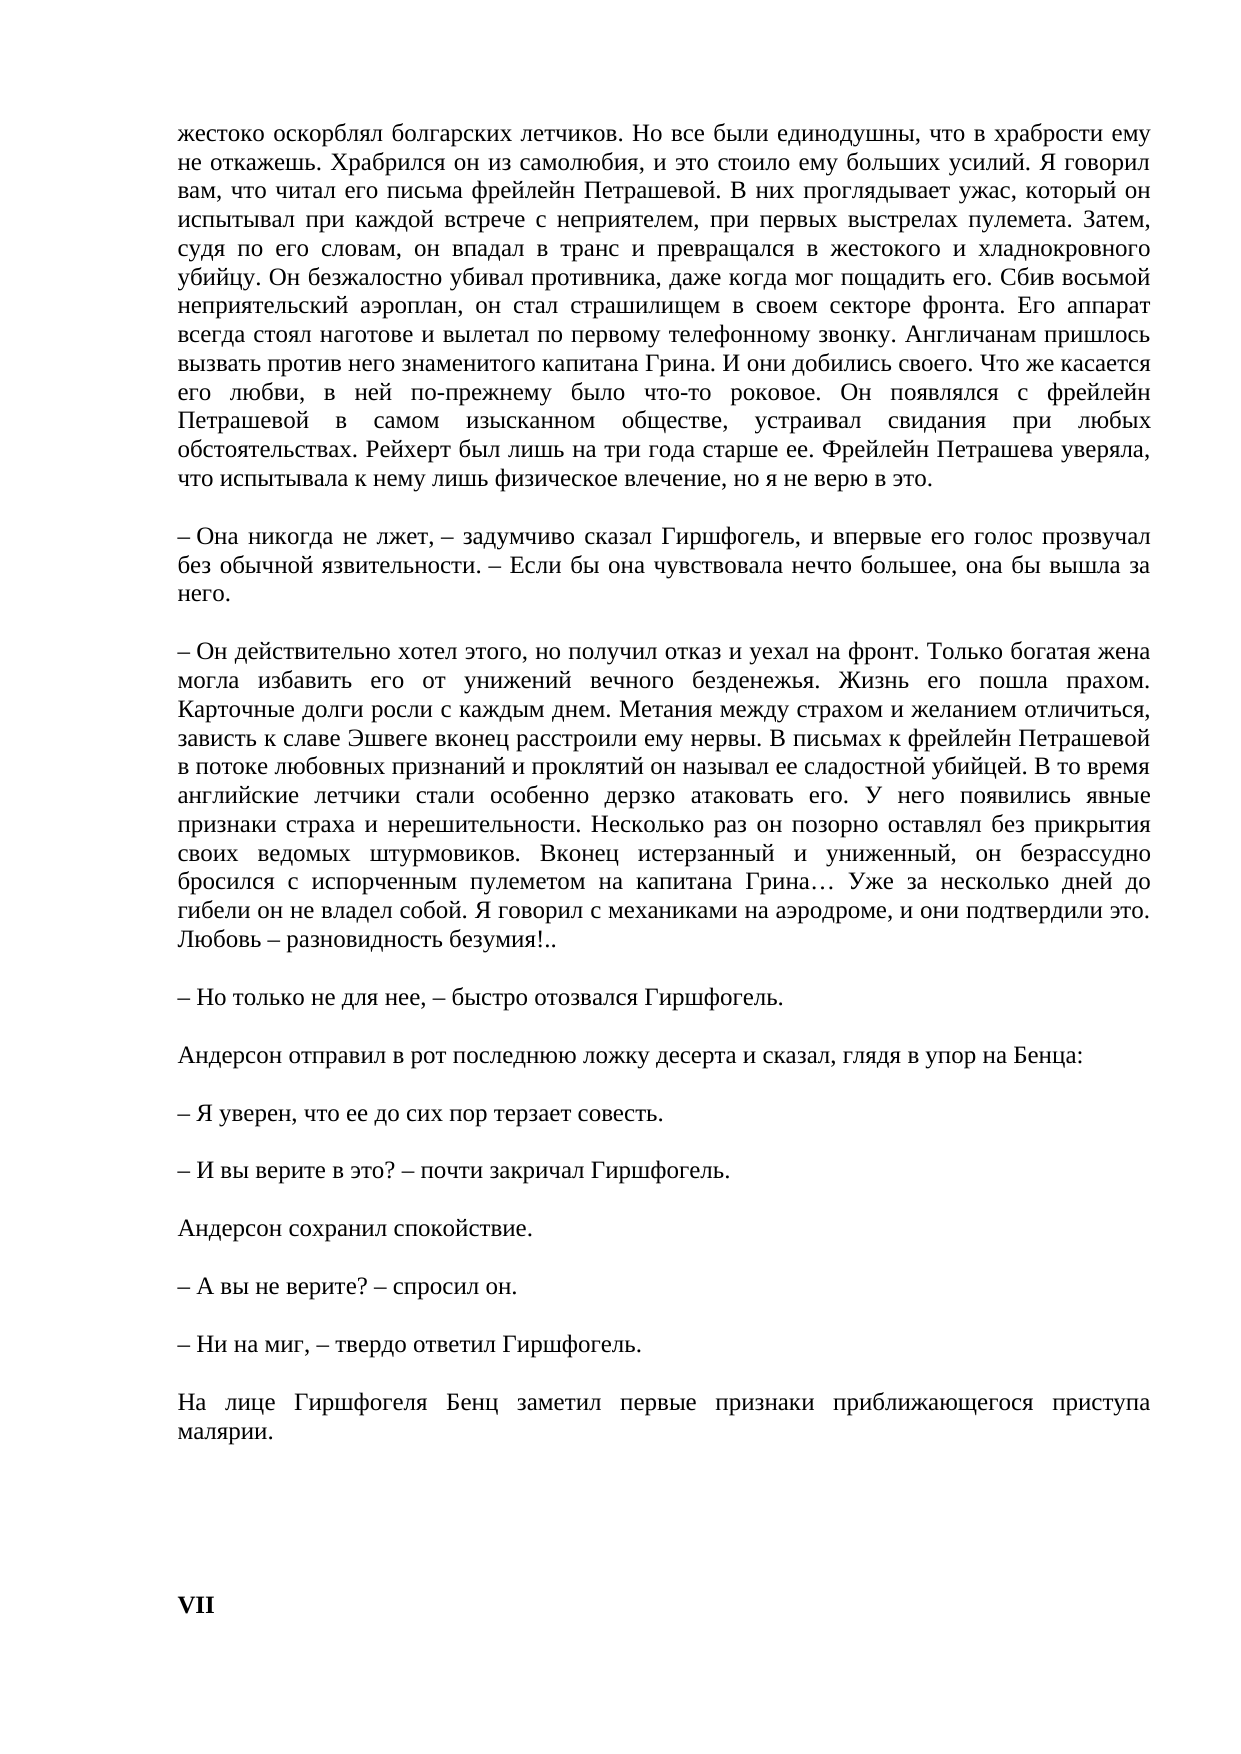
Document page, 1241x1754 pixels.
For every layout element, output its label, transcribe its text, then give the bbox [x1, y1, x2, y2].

text Андерсон отправил в рот последнюю ложку десерта и сказал, глядя в упор на Бенца: [177, 1040, 1152, 1068]
text – Я уверен, что ее до сих пор терзает совесть. [177, 1098, 1152, 1126]
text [177, 118, 1152, 492]
text Андерсон сохранил спокойствие. [177, 1213, 1152, 1242]
text – Но только не для нее, – быстро отозвался Гиршфогель. [177, 982, 1152, 1011]
text На лице Гиршфогеля Бенц заметил первые признаки приближающегося приступа малярии. [177, 1387, 1152, 1445]
text – Он действительно хотел этого, но получил отказ и уехал на фронт. Только богатая жена могла избавить его от унижений вечного безденежья. Жизнь его пошла прахом. Карточные долги росли с каждым днем. Метания между страхом и желанием отличиться, зависть к славе Эшвеге вконец расстроили ему нервы. В письмах к фрейлейн Петрашевой в потоке любовных признаний и проклятий он называл ее сладостной убийцей. В то время английские летчики стали особенно дерзко атаковать его. У него появились явные признаки страха и нерешительности. Несколько раз он позорно оставлял без прикрытия своих ведомых штурмовиков. Вконец истерзанный и униженный, он безрассудно бросился с испорченным пулеметом на капитана Грина… Уже за несколько дней до гибели он не владел собой. Я говорил с механиками на аэродроме, и они подтвердили это. Любовь – разновидность безумия!.. [177, 636, 1152, 953]
text – Она никогда не лжет, – задумчиво сказал Гиршфогель, и впервые его голос прозвучал без обычной язвительности. – Если бы она чувствовала нечто большее, она бы вышла за него. [177, 521, 1152, 607]
text – И вы верите в это? – почти закричал Гиршфогель. [177, 1156, 1152, 1184]
text – А вы не верите? – спросил он. [177, 1271, 1152, 1300]
text – Ни на миг, – твердо ответил Гиршфогель. [177, 1329, 1152, 1358]
text VII [177, 1590, 1152, 1618]
